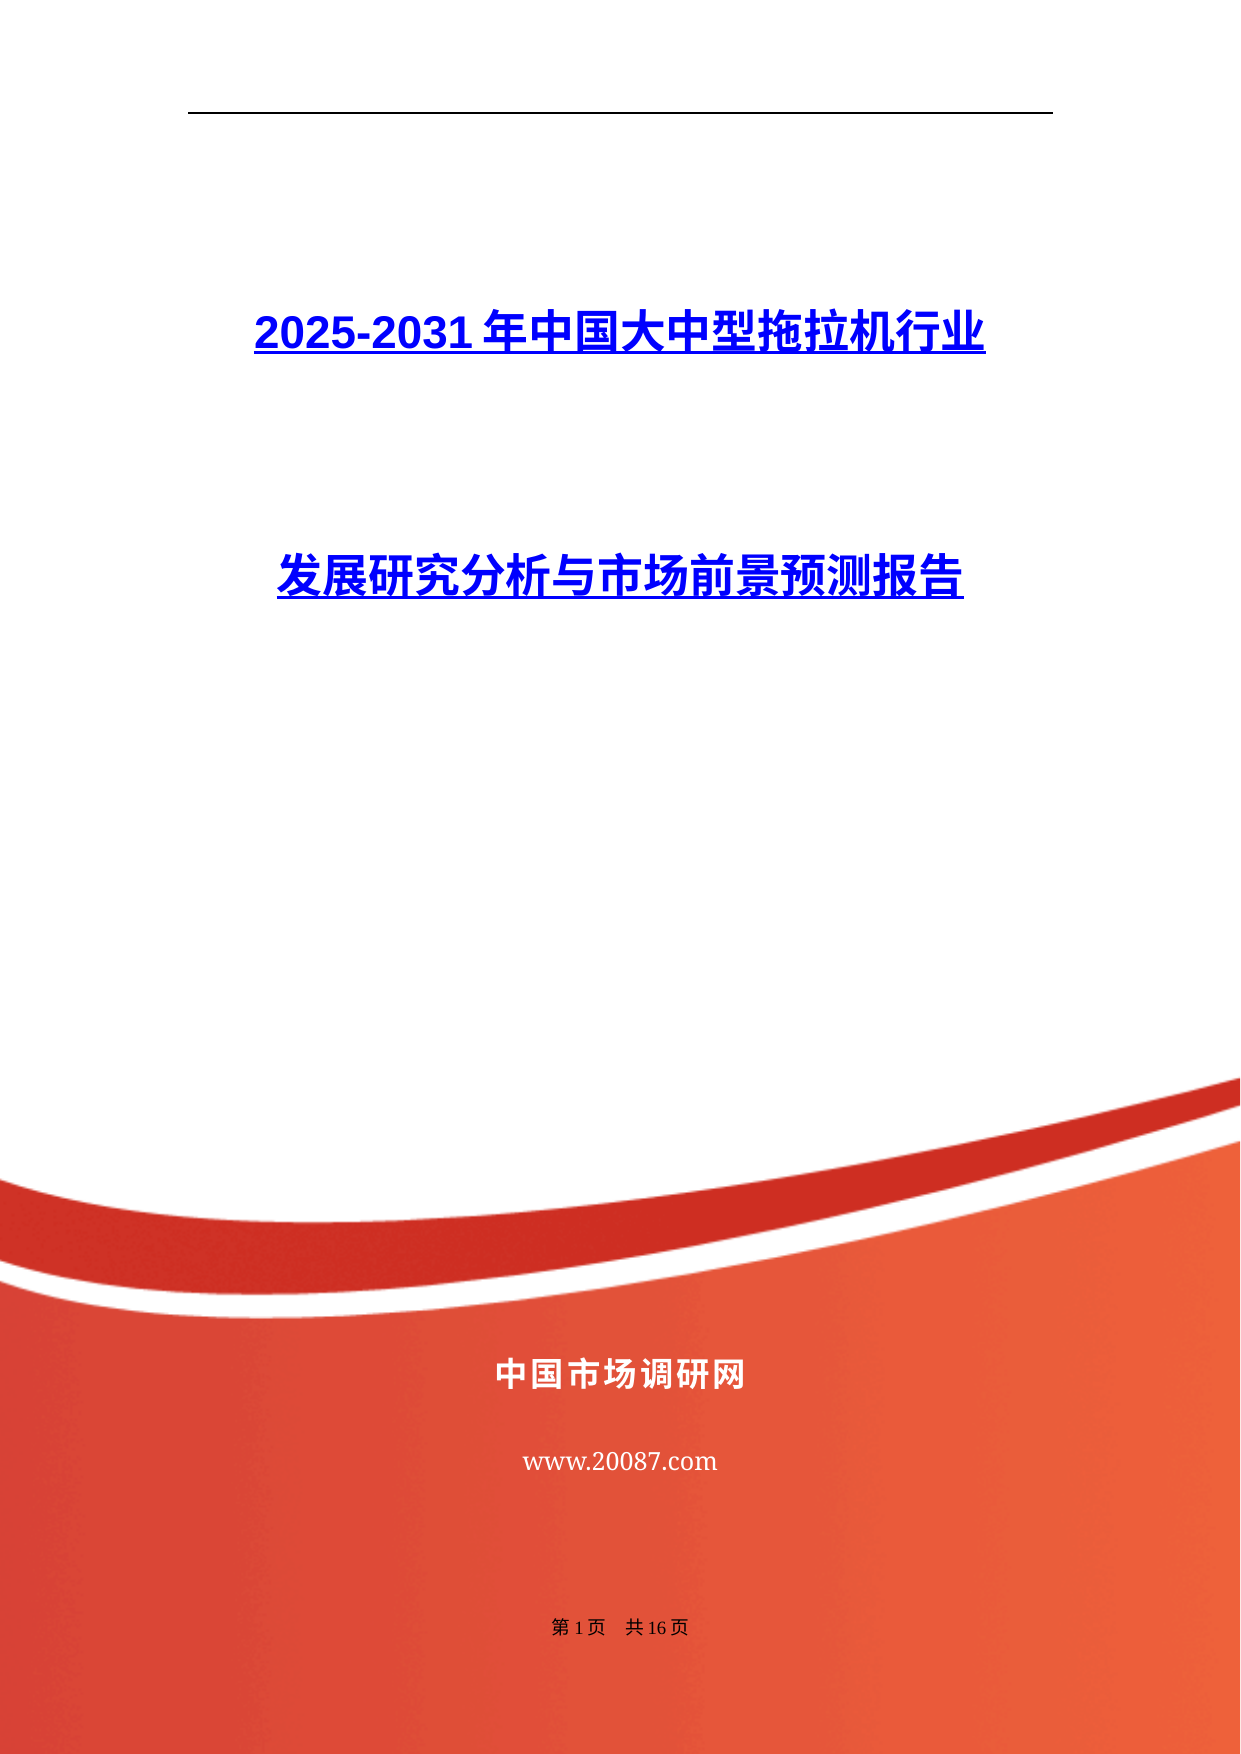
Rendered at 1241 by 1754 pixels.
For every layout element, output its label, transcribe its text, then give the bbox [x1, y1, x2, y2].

table_header 2025-2031年中国大中型拖拉机行业发展研究分析与市场前景预测报告 [188, 207, 1053, 773]
picture [0, 1006, 1241, 1754]
text www.20087.com [187, 1428, 1053, 1493]
subtitle 中国市场调研网 [187, 1339, 1053, 1404]
